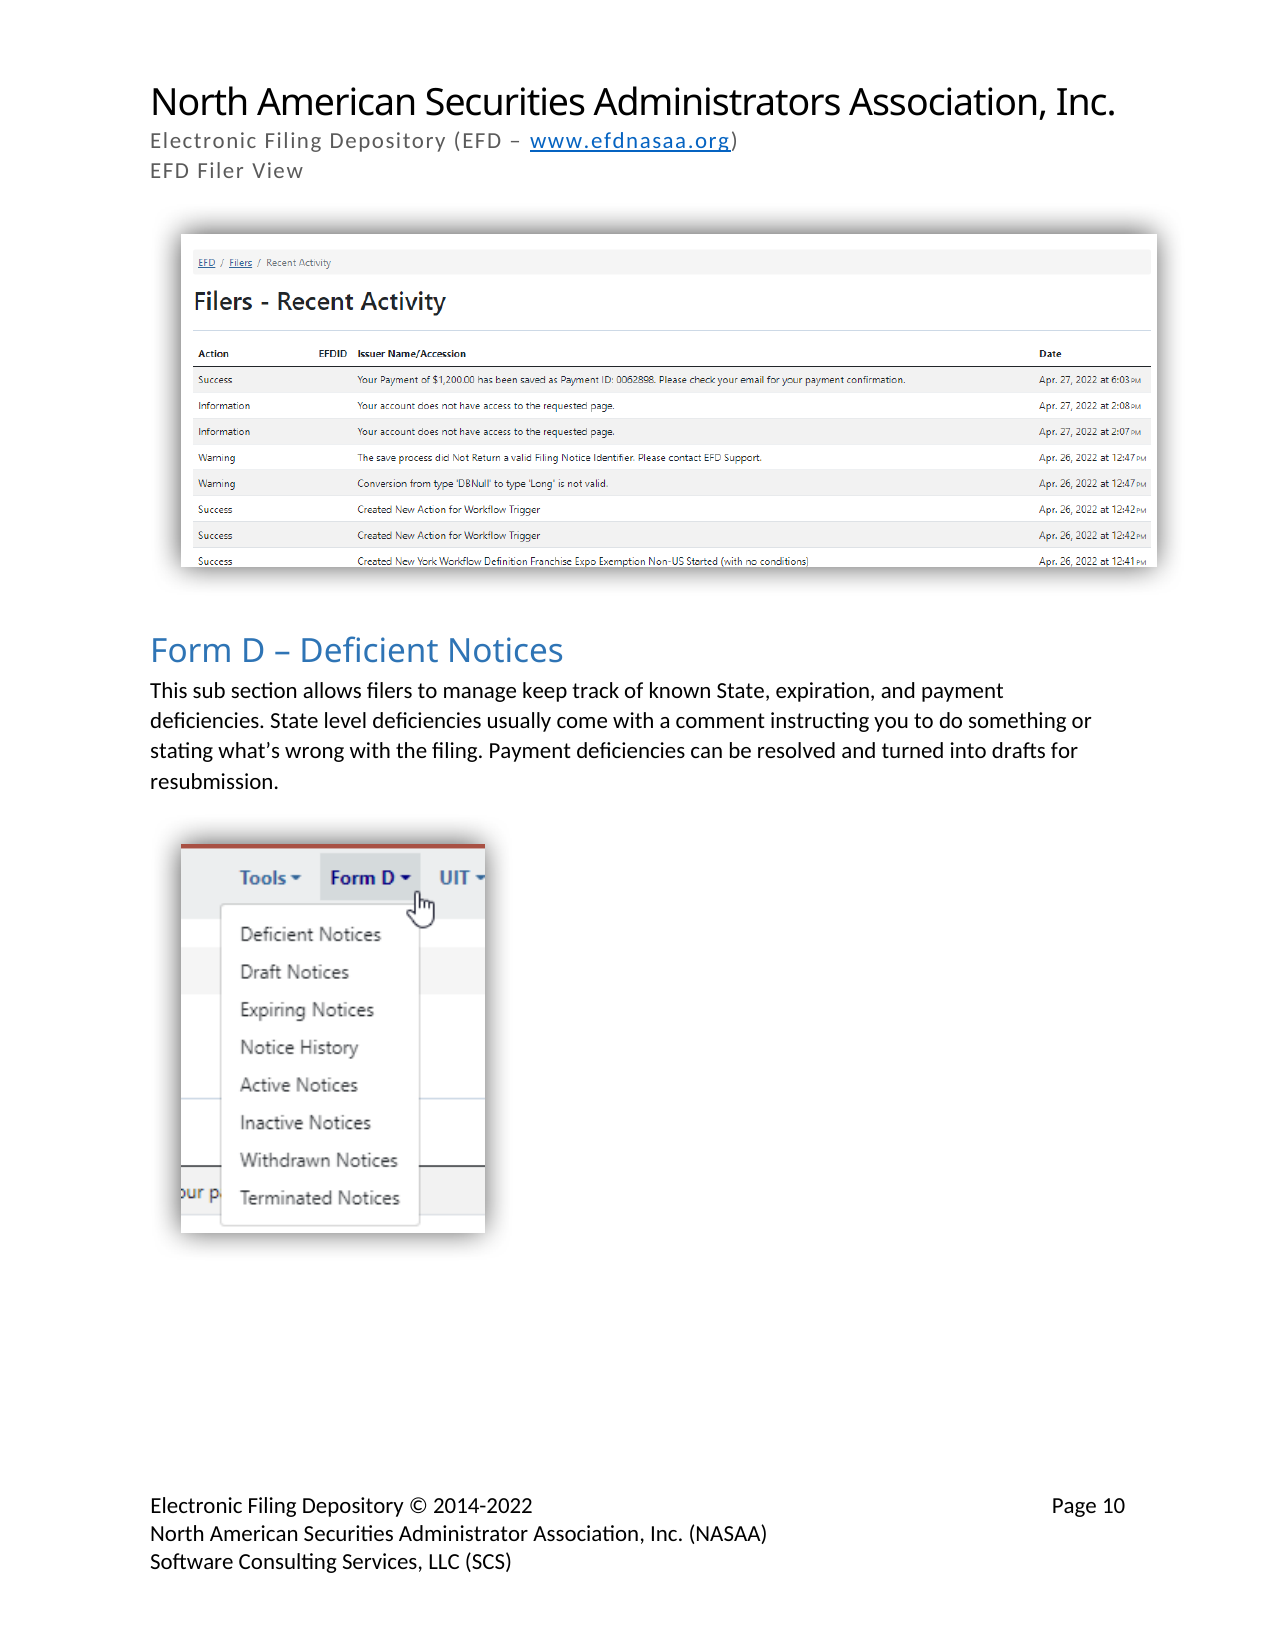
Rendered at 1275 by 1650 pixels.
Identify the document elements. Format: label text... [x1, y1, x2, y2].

text This sub section allows filers to manage keep track of known State, expiration, and payment deficiencies. State level deficiencies usually come with a comment instructing you to do something or stating what’s wrong with the filing. Payment deficiencies can be resolved and turned into drafts for resubmission. [150, 676, 1125, 795]
subtitle Form D – Deficient Notices [150, 627, 1125, 673]
picture [181, 844, 485, 1233]
picture [181, 234, 1157, 567]
